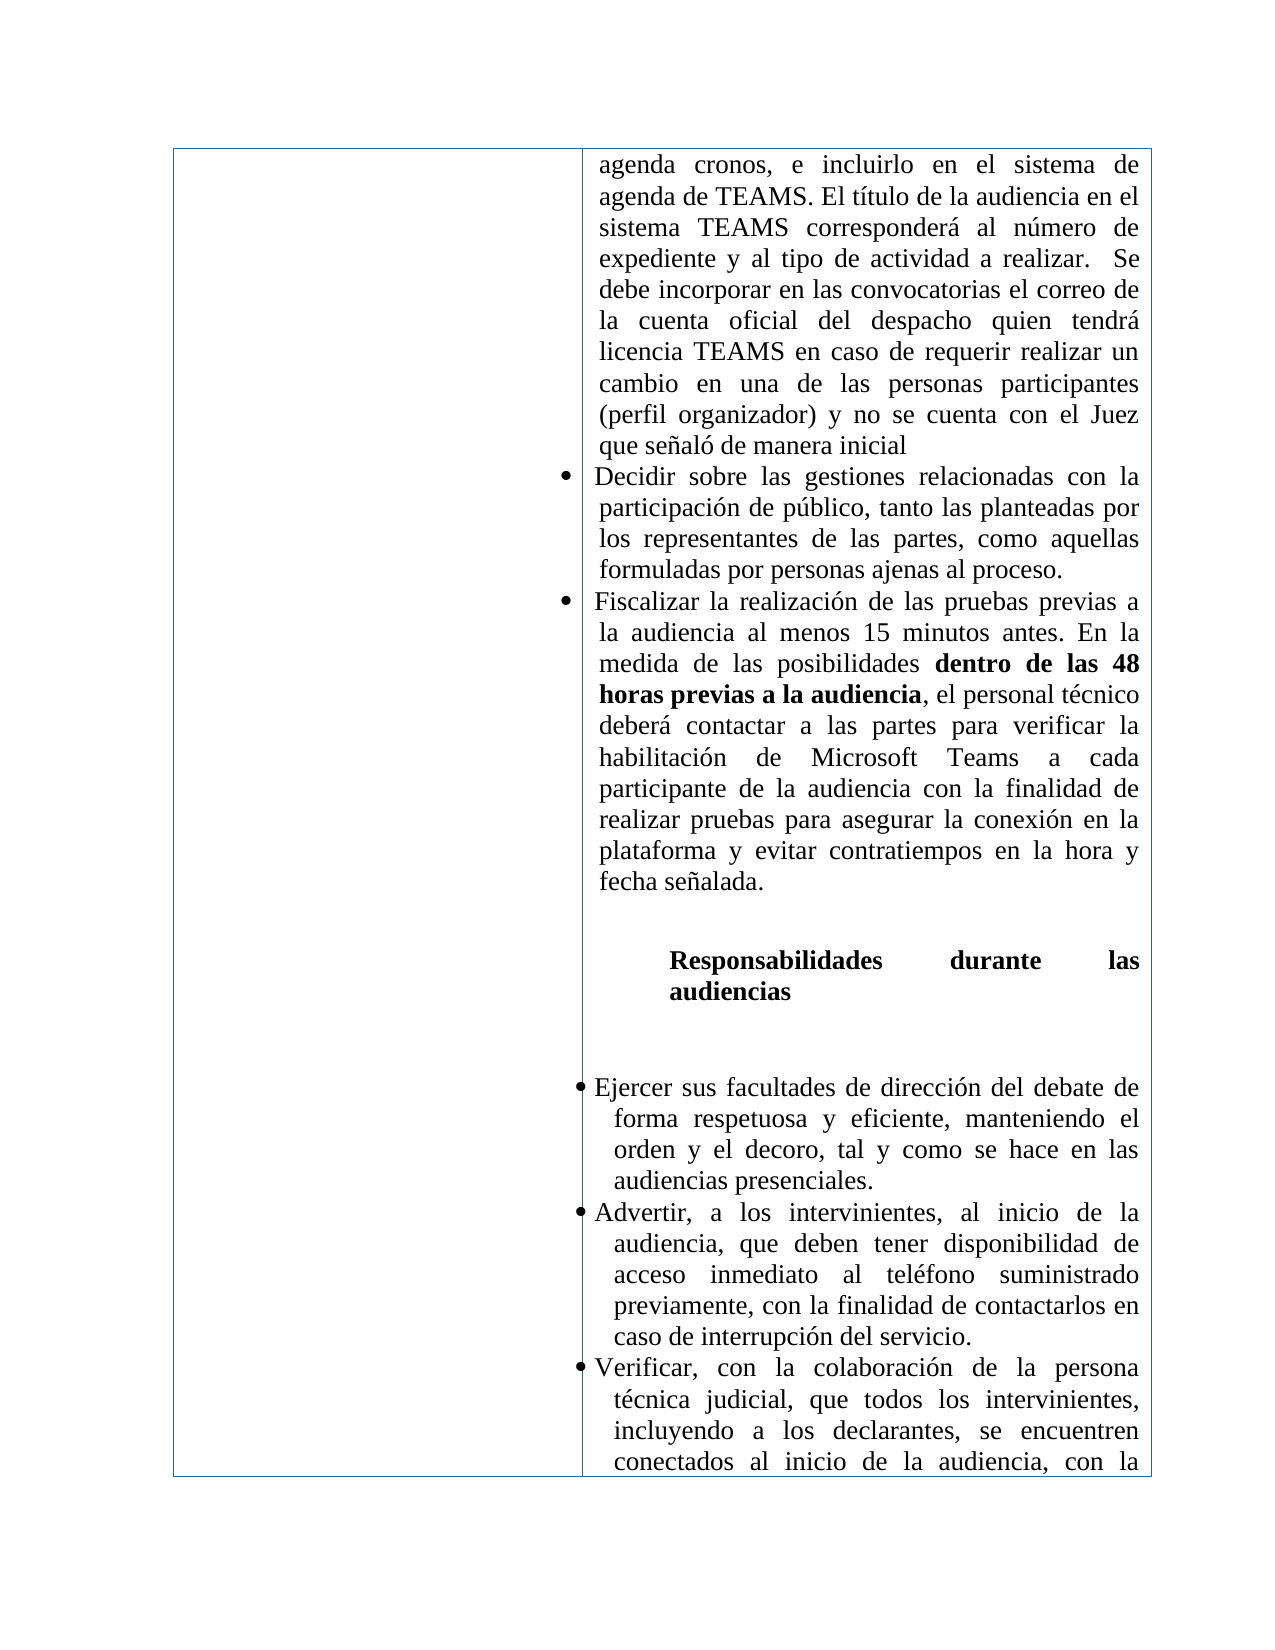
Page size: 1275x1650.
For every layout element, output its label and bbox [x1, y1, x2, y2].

table_cell [174, 149, 582, 1476]
table_cell [583, 149, 1151, 1476]
